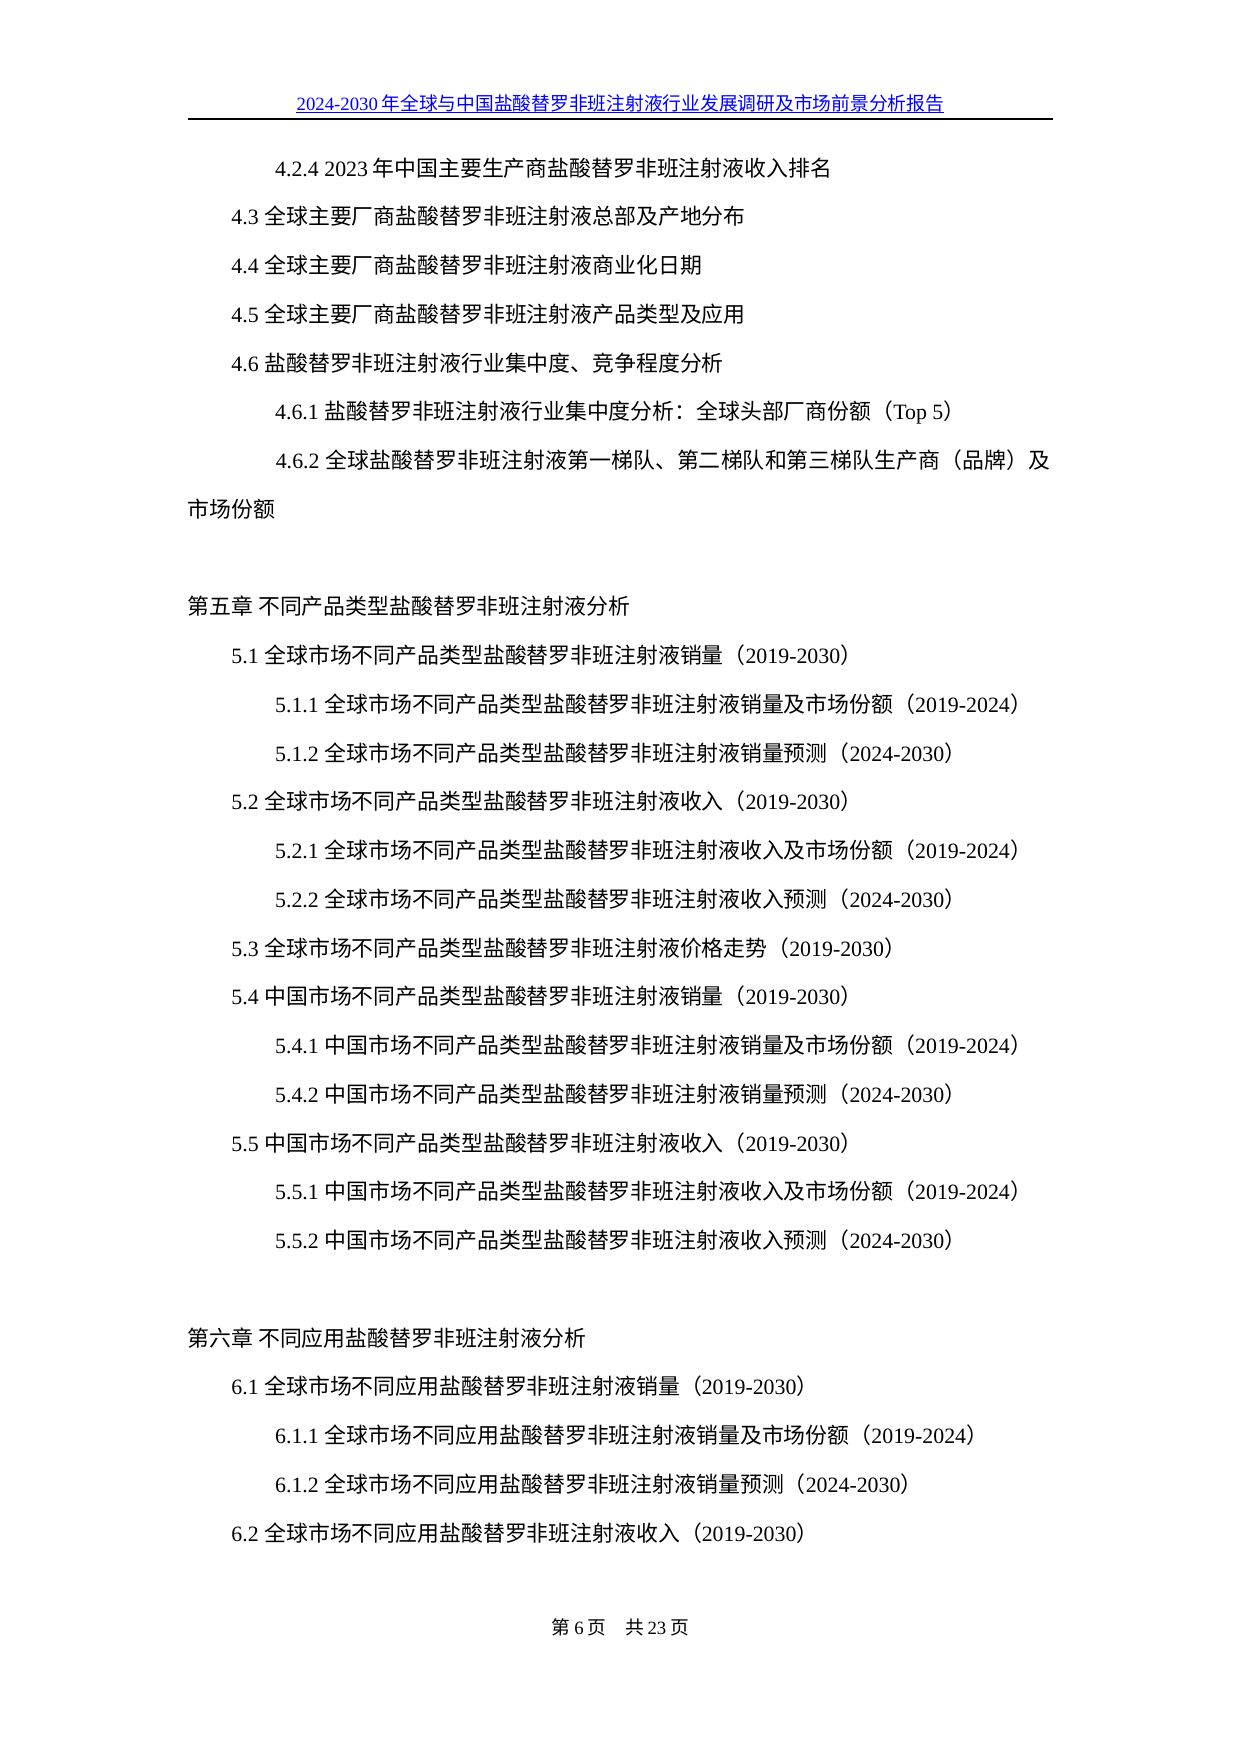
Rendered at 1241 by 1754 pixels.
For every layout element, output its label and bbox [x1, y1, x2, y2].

text [187, 150, 1053, 1548]
